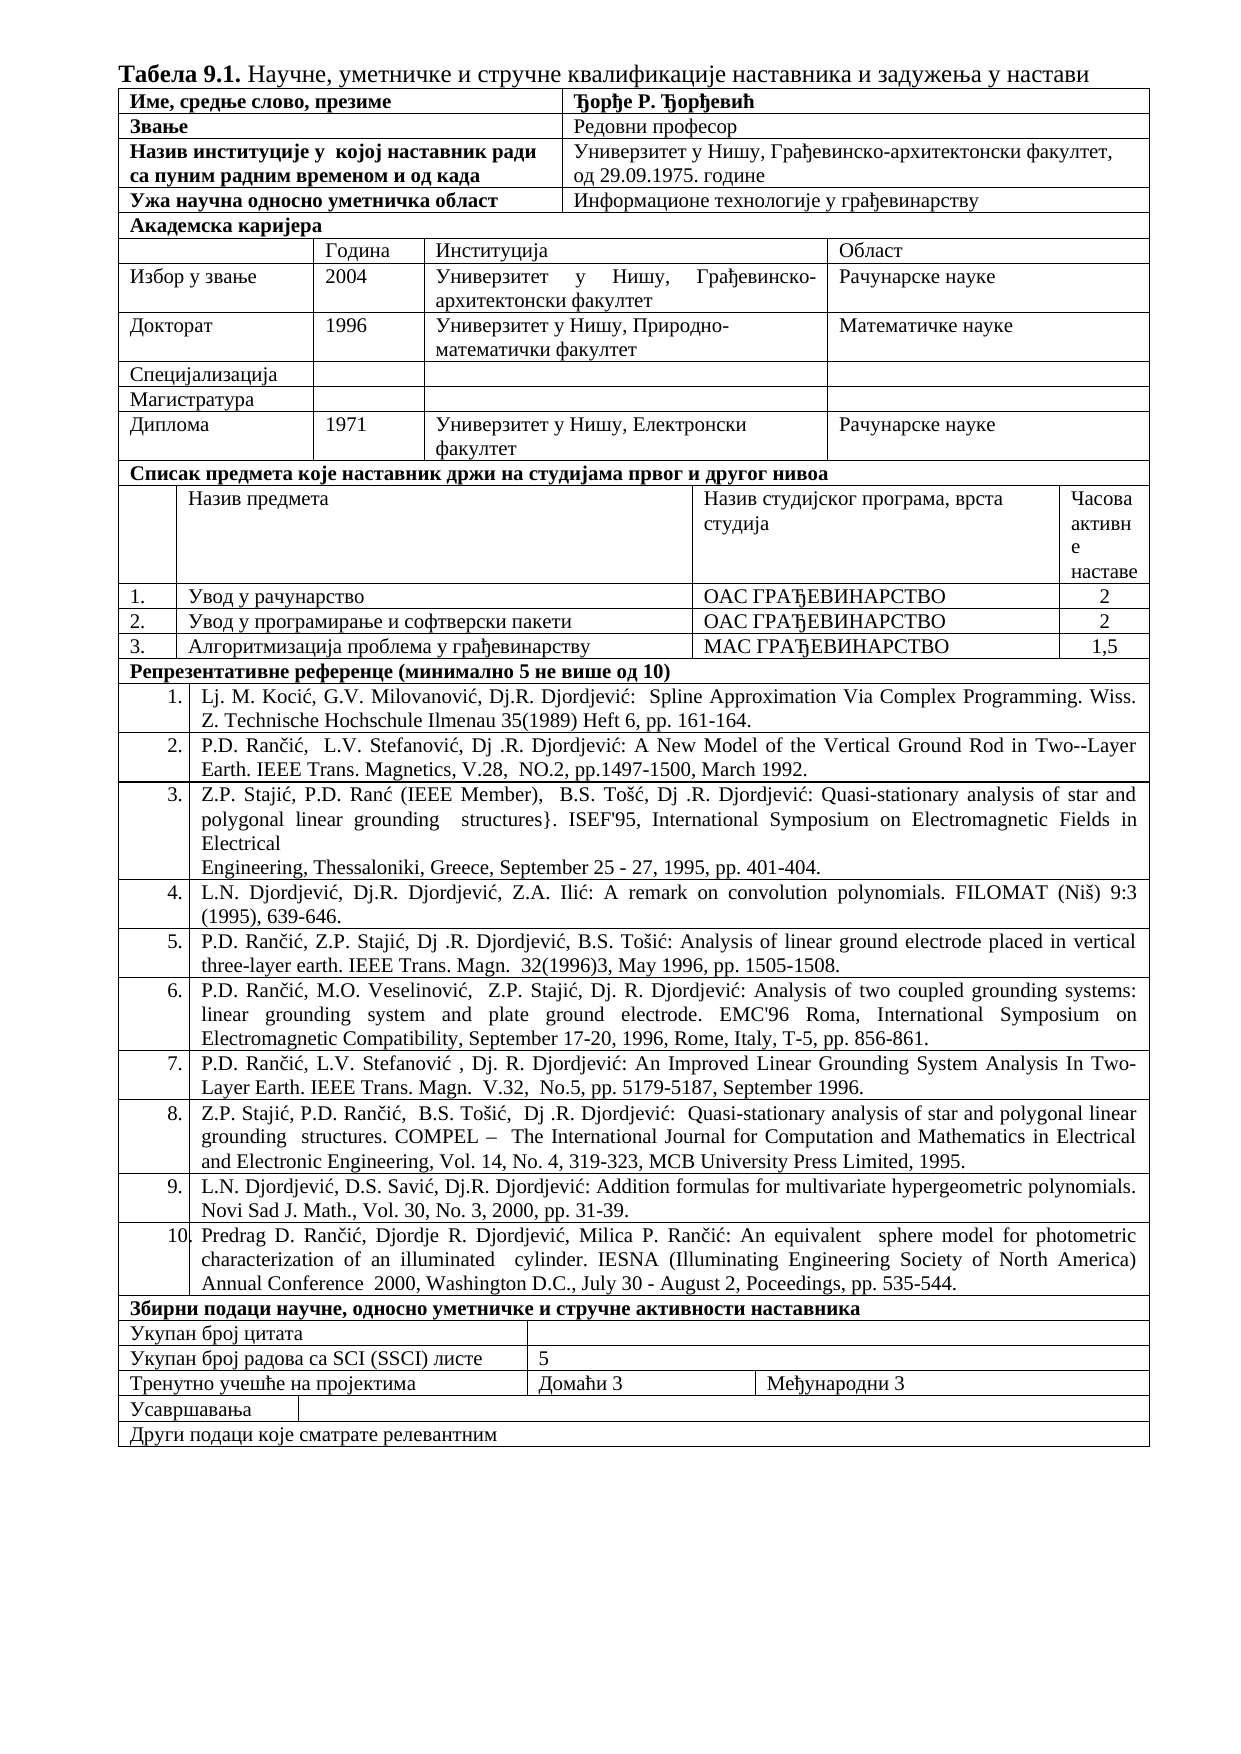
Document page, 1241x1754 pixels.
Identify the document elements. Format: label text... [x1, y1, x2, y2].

table_cell [119, 1051, 189, 1099]
table_header Ђорђе Р. Ђорђевић [563, 89, 1149, 113]
table_cell Институција [425, 239, 827, 262]
table_cell Усавршавања [119, 1396, 298, 1421]
table_cell Информационе технологије у грађевинарству [563, 188, 1149, 212]
table_cell Други подаци које сматрате релевантним [119, 1422, 1149, 1446]
table_cell [299, 1396, 1149, 1421]
text Табела 9.1. Научне, уметничке и стручне квалификације наставника и задужења у настави [118, 59, 1181, 88]
table_cell Назив студијског програма, врста студија [693, 486, 1059, 583]
table_cell P.D. Rančić, L.V. Stefanović, Dj .R. Djordjević: A New Model of the Vertical Ground Rod in Two--Layer Earth. IEEE Trans. Magnetics, V.28, NO.2, pp.1497-1500, March 1992. [190, 733, 1149, 781]
table_cell Увод у рачунарство [177, 584, 692, 608]
table_cell Тренутно учешће на пројектима [119, 1371, 527, 1395]
table_cell [119, 684, 189, 732]
table_cell [425, 362, 827, 386]
table_cell Диплома [119, 412, 313, 460]
table_cell [119, 1100, 189, 1173]
table_cell Редовни професор [563, 114, 1149, 138]
table_cell Докторат [119, 313, 313, 361]
table_cell P.D. Rančić, M.O. Veselinović, Z.P. Stajić, Dj. R. Djordjević: Analysis of two coupled grounding systems: linear grounding system and plate ground electrode. EMC'96 Roma, International Symposium on Electromagnetic Compatibility, September 17-20, 1996, Rome, Italy, T-5, pp. 856-861. [190, 978, 1149, 1050]
table_cell Збирни подаци научне, односно уметничке и стручне активности наставника [119, 1296, 1149, 1320]
table_cell 1. [119, 584, 176, 608]
table_cell Алгоритмизација проблема у грађевинарству [177, 634, 692, 658]
table_cell L.N. Djordjević, D.S. Savić, Dj.R. Djordjević: Addition formulas for multivariate hypergeometric polynomials. Novi Sad J. Math., Vol. 30, No. 3, 2000, pp. 31-39. [190, 1174, 1149, 1222]
table_cell [828, 387, 1149, 411]
table_cell [119, 929, 189, 977]
table_cell [119, 1174, 189, 1222]
table_cell Специјализација [119, 362, 313, 386]
table_cell Рачунарске науке [828, 264, 1149, 312]
table_cell Назив предмета [177, 486, 692, 583]
table_cell 3. [119, 634, 176, 658]
table_cell Назив институције у којој наставник ради са пуним радним временом и од када [119, 139, 562, 187]
table_cell [119, 486, 176, 583]
table_cell Укупан број радова са SCI (SSCI) листе [119, 1346, 527, 1370]
table_cell Академска каријера [119, 213, 1149, 237]
table_cell Z.P. Stajić, P.D. Ranć (IEEE Member), B.S. Tošć, Dj .R. Djordjević: Quasi-stationary analysis of star and polygonal linear grounding structures}. ISEF'95, International Symposium on Electromagnetic Fields in Electrical Engineering, Thessaloniki, Greece, September 25 - 27, 1995, pp. 401-404. [190, 783, 1149, 879]
table_cell Избор у звање [119, 264, 313, 312]
table_cell [119, 880, 189, 928]
table_cell Увод у програмирање и софтверски пакети [177, 609, 692, 633]
table_cell Часова активне наставе [1060, 486, 1149, 583]
table_cell Lj. M. Kocić, G.V. Milovanović, Dj.R. Djordjević: Spline Approximation Via Complex Programming. Wiss. Z. Technische Hochschule Ilmenau 35(1989) Heft 6, pp. 161-164. [190, 684, 1149, 732]
table_cell [119, 783, 189, 879]
table_cell [314, 362, 424, 386]
table_cell 1996 [314, 313, 424, 361]
table_cell 2. [119, 609, 176, 633]
table_cell 1,5 [1060, 634, 1149, 658]
table_cell 2 [1060, 609, 1149, 633]
table_cell 5 [528, 1346, 1149, 1370]
table_cell Репрезентативне референце (минимално 5 не више од 10) [119, 659, 1149, 683]
table_cell Универзитет у Нишу, Грађевинско-архитектонски факултет, од 29.09.1975. године [563, 139, 1149, 187]
table_cell P.D. Rančić, Z.P. Stajić, Dj .R. Djordjević, B.S. Tošić: Analysis of linear ground electrode placed in vertical three-layer earth. IEEE Trans. Magn. 32(1996)3, May 1996, pp. 1505-1508. [190, 929, 1149, 977]
table_cell 2004 [314, 264, 424, 312]
table_cell P.D. Rančić, L.V. Stefanović , Dj. R. Djordjević: An Improved Linear Grounding System Analysis In Two-Layer Earth. IEEE Trans. Magn. V.32, No.5, pp. 5179-5187, September 1996. [190, 1051, 1149, 1099]
table_cell [119, 733, 189, 781]
table_cell ОАС ГРАЂЕВИНАРСТВО [693, 609, 1059, 633]
table_cell ОАС ГРАЂЕВИНАРСТВО [693, 584, 1059, 608]
table_cell Универзитет у Нишу, Електронски факултет [425, 412, 827, 460]
table_cell [119, 1223, 189, 1295]
table_cell Списак предмета које наставник држи на студијама првог и другог нивоа [119, 461, 1149, 485]
table_cell 1971 [314, 412, 424, 460]
table_cell Магистратура [119, 387, 313, 411]
table_cell Звање [119, 114, 562, 138]
table_cell [528, 1321, 1149, 1345]
table_cell [119, 239, 313, 262]
table_cell Математичке науке [828, 313, 1149, 361]
table_cell Укупан број цитата [119, 1321, 527, 1345]
table_cell Рачунарске науке [828, 412, 1149, 460]
table_cell [425, 387, 827, 411]
table_cell Универзитет у Нишу, Природно-математички факултет [425, 313, 827, 361]
table_cell Predrag D. Rančić, Djordje R. Djordjević, Milica P. Rančić: An equivalent sphere model for photometric characterization of an illuminated cylinder. IESNA (Illuminating Engineering Society of North America) Annual Conference 2000, Washington D.C., July 30 - August 2, Poceedings, pp. 535-544. [190, 1223, 1149, 1295]
table_cell 2 [1060, 584, 1149, 608]
table_cell Година [314, 239, 424, 262]
table_cell Домаћи 3 [528, 1371, 755, 1395]
table_cell [119, 978, 189, 1050]
table_cell МАС ГРАЂЕВИНАРСТВО [693, 634, 1059, 658]
table_cell Универзитет у Нишу, Грађевинско-архитектонски факултет [425, 264, 827, 312]
table_cell Област [828, 239, 1149, 262]
table_cell [314, 387, 424, 411]
table_cell Међународни 3 [756, 1371, 1149, 1395]
table_header Име, средње слово, презиме [119, 89, 562, 113]
table_cell Z.P. Stajić, P.D. Rančić, B.S. Tošić, Dj .R. Djordjević: Quasi-stationary analysis of star and polygonal linear grounding structures. COMPEL – The International Journal for Computation and Mathematics in Electrical and Electronic Engineering, Vol. 14, No. 4, 319-323, MCB University Press Limited, 1995. [190, 1100, 1149, 1173]
table_cell Ужа научна односно уметничка област [119, 188, 562, 212]
table_cell [828, 362, 1149, 386]
table_cell L.N. Djordjević, Dj.R. Djordjević, Z.A. Ilić: A remark on convolution polynomials. FILOMAT (Niš) 9:3 (1995), 639-646. [190, 880, 1149, 928]
